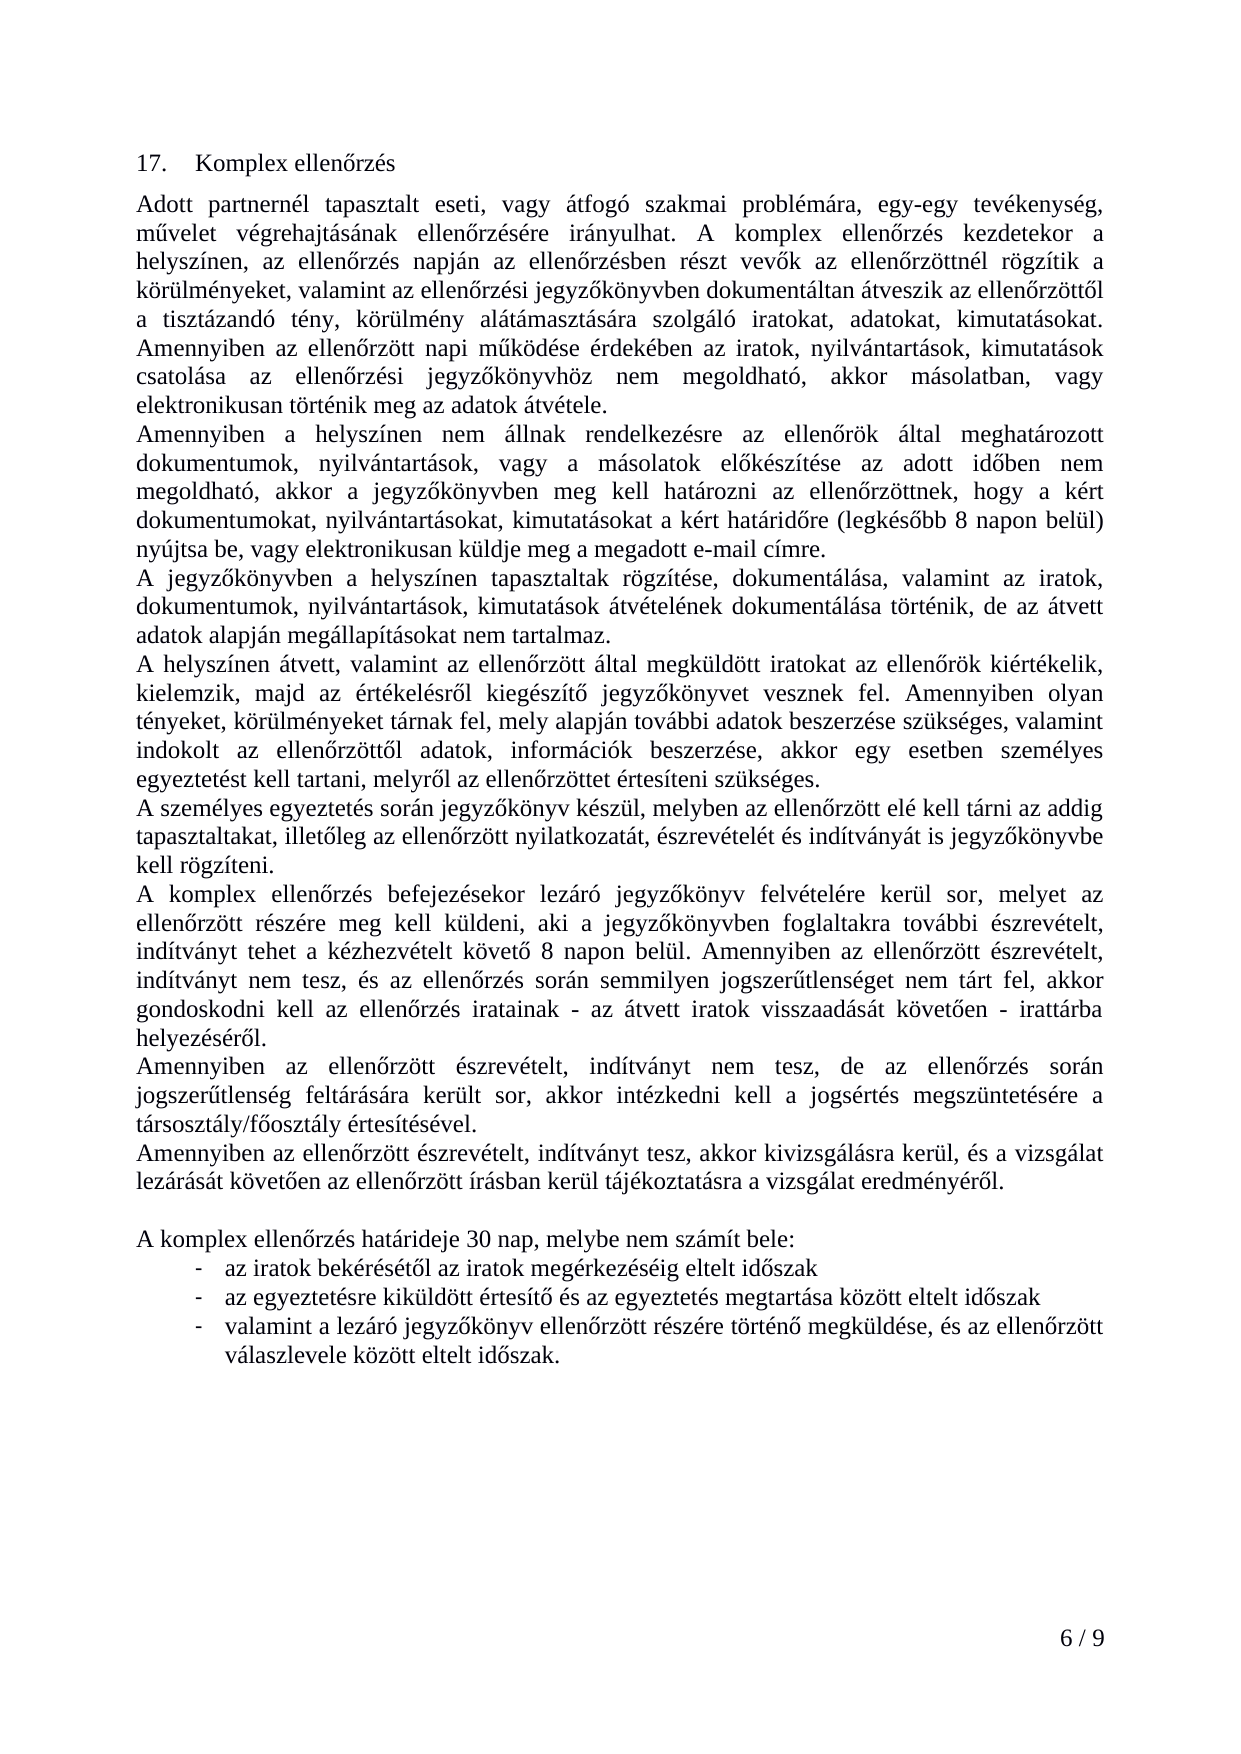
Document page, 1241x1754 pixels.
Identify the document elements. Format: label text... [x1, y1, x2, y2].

text A jegyzőkönyvben a helyszínen tapasztaltak rögzítése, dokumentálása, valamint az iratok, dokumentumok, nyilvántartások, kimutatások átvételének dokumentálása történik, de az átvett adatok alapján megállapításokat nem tartalmaz. [136, 563, 1104, 649]
text A komplex ellenőrzés határideje 30 nap, melybe nem számít bele: [136, 1224, 1104, 1253]
list az iratok bekérésétől az iratok megérkezéséig eltelt időszak [195, 1253, 1104, 1282]
text A személyes egyeztetés során jegyzőkönyv készül, melyben az ellenőrzött elé kell tárni az addig tapasztaltakat, illetőleg az ellenőrzött nyilatkozatát, észrevételét és indítványát is jegyzőkönyvbe kell rögzíteni. [136, 793, 1104, 879]
text Amennyiben az ellenőrzött észrevételt, indítványt nem tesz, de az ellenőrzés során jogszerűtlenség feltárására került sor, akkor intézkedni kell a jogsértés megszüntetésére a társosztály/főosztály értesítésével. [136, 1051, 1104, 1138]
list valamint a lezáró jegyzőkönyv ellenőrzött részére történő megküldése, és az ellenőrzött válaszlevele között eltelt időszak. [195, 1311, 1104, 1369]
text A helyszínen átvett, valamint az ellenőrzött által megküldött iratokat az ellenőrök kiértékelik, kielemzik, majd az értékelésről kiegészítő jegyzőkönyvet vesznek fel. Amennyiben olyan tényeket, körülményeket tárnak fel, mely alapján további adatok beszerzése szükséges, valamint indokolt az ellenőrzöttől adatok, információk beszerzése, akkor egy esetben személyes egyeztetést kell tartani, melyről az ellenőrzöttet értesíteni szükséges. [136, 649, 1104, 793]
text Amennyiben az ellenőrzött észrevételt, indítványt tesz, akkor kivizsgálásra kerül, és a vizsgálat lezárását követően az ellenőrzött írásban kerül tájékoztatásra a vizsgálat eredményéről. [136, 1138, 1104, 1195]
subtitle Komplex ellenőrzés [136, 148, 1104, 176]
text Amennyiben a helyszínen nem állnak rendelkezésre az ellenőrök által meghatározott dokumentumok, nyilvántartások, vagy a másolatok előkészítése az adott időben nem megoldható, akkor a jegyzőkönyvben meg kell határozni az ellenőrzöttnek, hogy a kért dokumentumokat, nyilvántartásokat, kimutatásokat a kért határidőre (legkésőbb 8 napon belül) nyújtsa be, vagy elektronikusan küldje meg a megadott e-mail címre. [136, 419, 1104, 563]
list az egyeztetésre kiküldött értesítő és az egyeztetés megtartása között eltelt időszak [195, 1282, 1104, 1311]
text A komplex ellenőrzés befejezésekor lezáró jegyzőkönyv felvételére kerül sor, melyet az ellenőrzött részére meg kell küldeni, aki a jegyzőkönyvben foglaltakra további észrevételt, indítványt tehet a kézhezvételt követő 8 napon belül. Amennyiben az ellenőrzött észrevételt, indítványt nem tesz, és az ellenőrzés során semmilyen jogszerűtlenséget nem tárt fel, akkor gondoskodni kell az ellenőrzés iratainak - az átvett iratok visszaadását követően - irattárba helyezéséről. [136, 879, 1104, 1051]
text Adott partnernél tapasztalt eseti, vagy átfogó szakmai problémára, egy-egy tevékenység, művelet végrehajtásának ellenőrzésére irányulhat. A komplex ellenőrzés kezdetekor a helyszínen, az ellenőrzés napján az ellenőrzésben részt vevők az ellenőrzöttnél rögzítik a körülményeket, valamint az ellenőrzési jegyzőkönyvben dokumentáltan átveszik az ellenőrzöttől a tisztázandó tény, körülmény alátámasztására szolgáló iratokat, adatokat, kimutatásokat. Amennyiben az ellenőrzött napi működése érdekében az iratok, nyilvántartások, kimutatások csatolása az ellenőrzési jegyzőkönyvhöz nem megoldható, akkor másolatban, vagy elektronikusan történik meg az adatok átvétele. [136, 189, 1104, 419]
